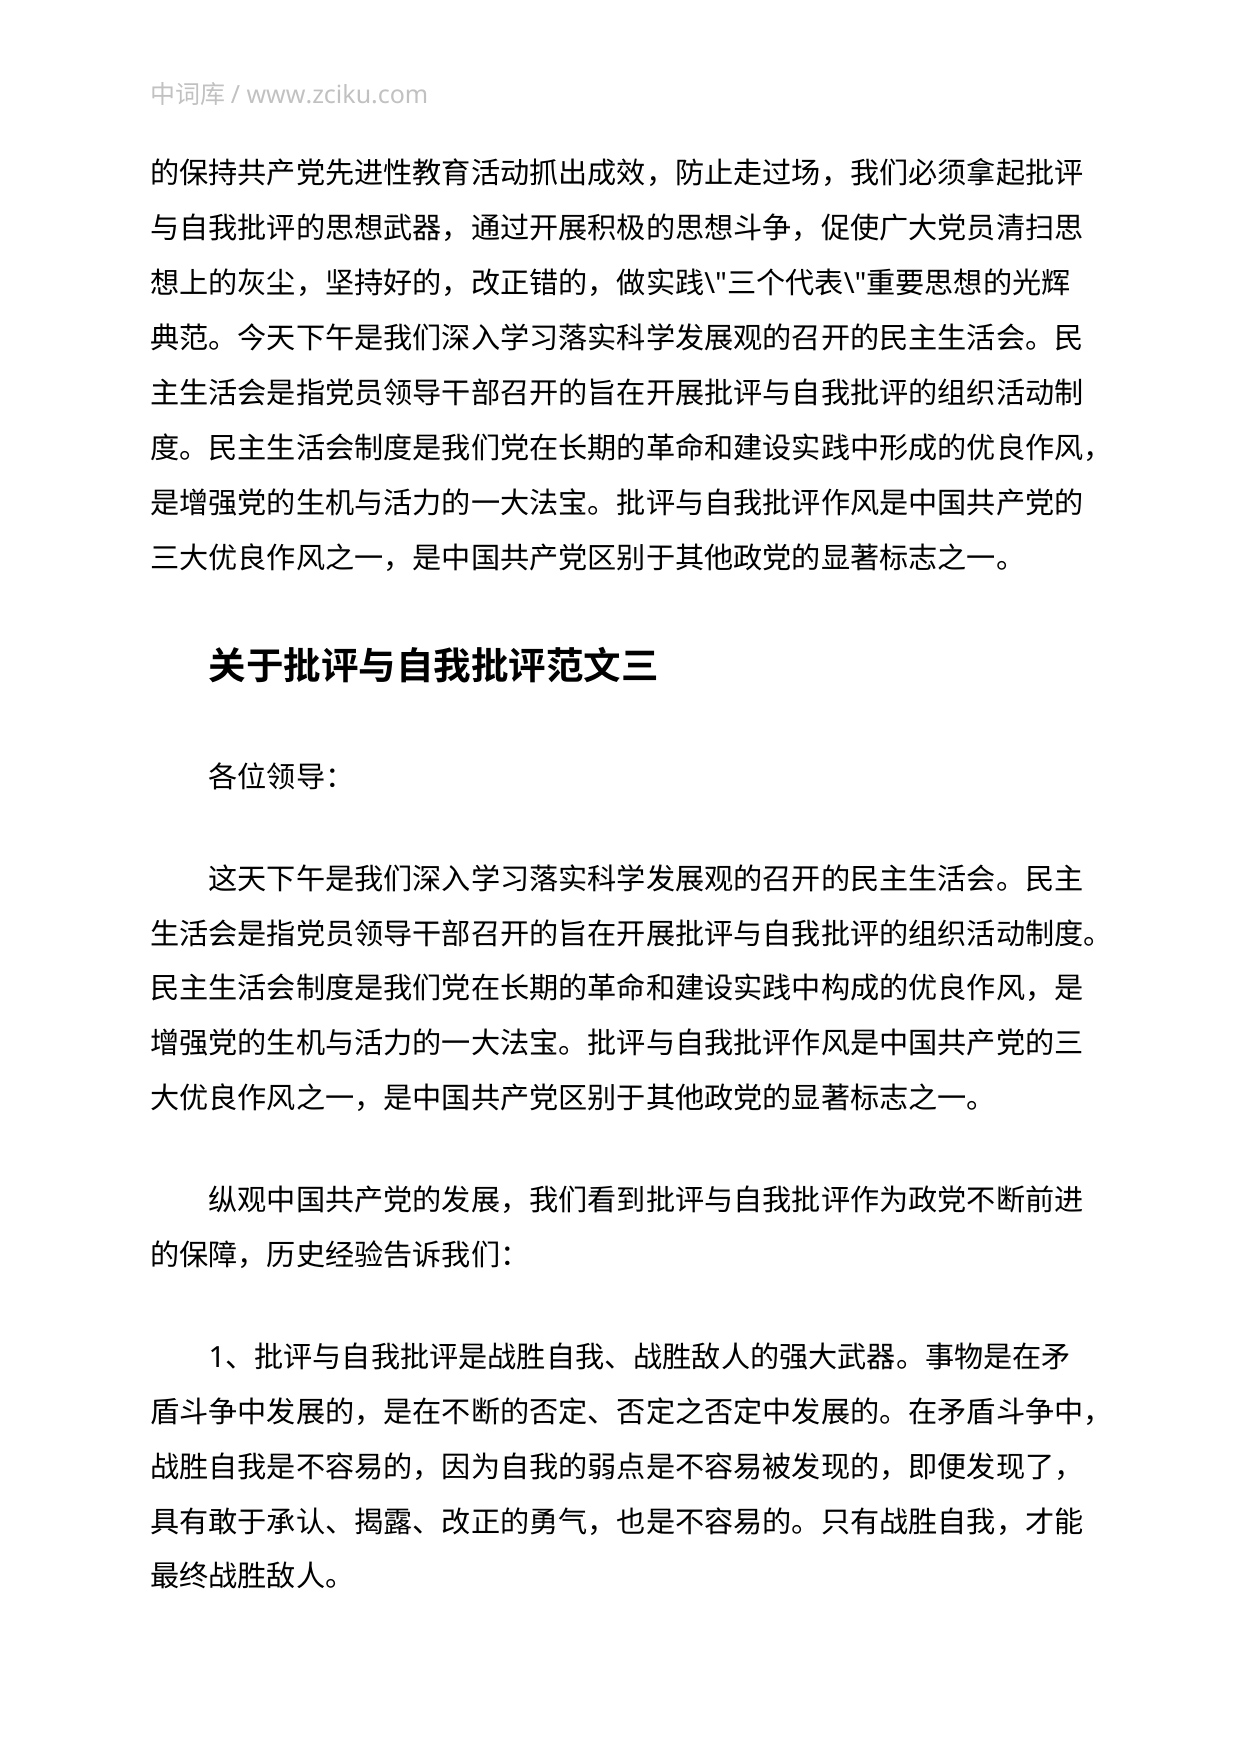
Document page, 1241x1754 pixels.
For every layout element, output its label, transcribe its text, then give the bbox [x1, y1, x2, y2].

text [150, 150, 1090, 577]
text 纵观中国共产党的发展，我们看到批评与自我批评作为政党不断前进的保障，历史经验告诉我们： [150, 1177, 1090, 1274]
text 关于批评与自我批评范文三 [150, 636, 1090, 690]
text 各位领导： [150, 753, 1090, 796]
text 这天下午是我们深入学习落实科学发展观的召开的民主生活会。民主生活会是指党员领导干部召开的旨在开展批评与自我批评的组织活动制度。民主生活会制度是我们党在长期的革命和建设实践中构成的优良作风，是增强党的生机与活力的一大法宝。批评与自我批评作风是中国共产党的三大优良作风之一，是中国共产党区别于其他政党的显著标志之一。 [150, 855, 1090, 1117]
text 1、批评与自我批评是战胜自我、战胜敌人的强大武器。事物是在矛盾斗争中发展的，是在不断的否定、否定之否定中发展的。在矛盾斗争中，战胜自我是不容易的，因为自我的弱点是不容易被发现的，即便发现了，具有敢于承认、揭露、改正的勇气，也是不容易的。只有战胜自我，才能最终战胜敌人。 [150, 1333, 1090, 1595]
